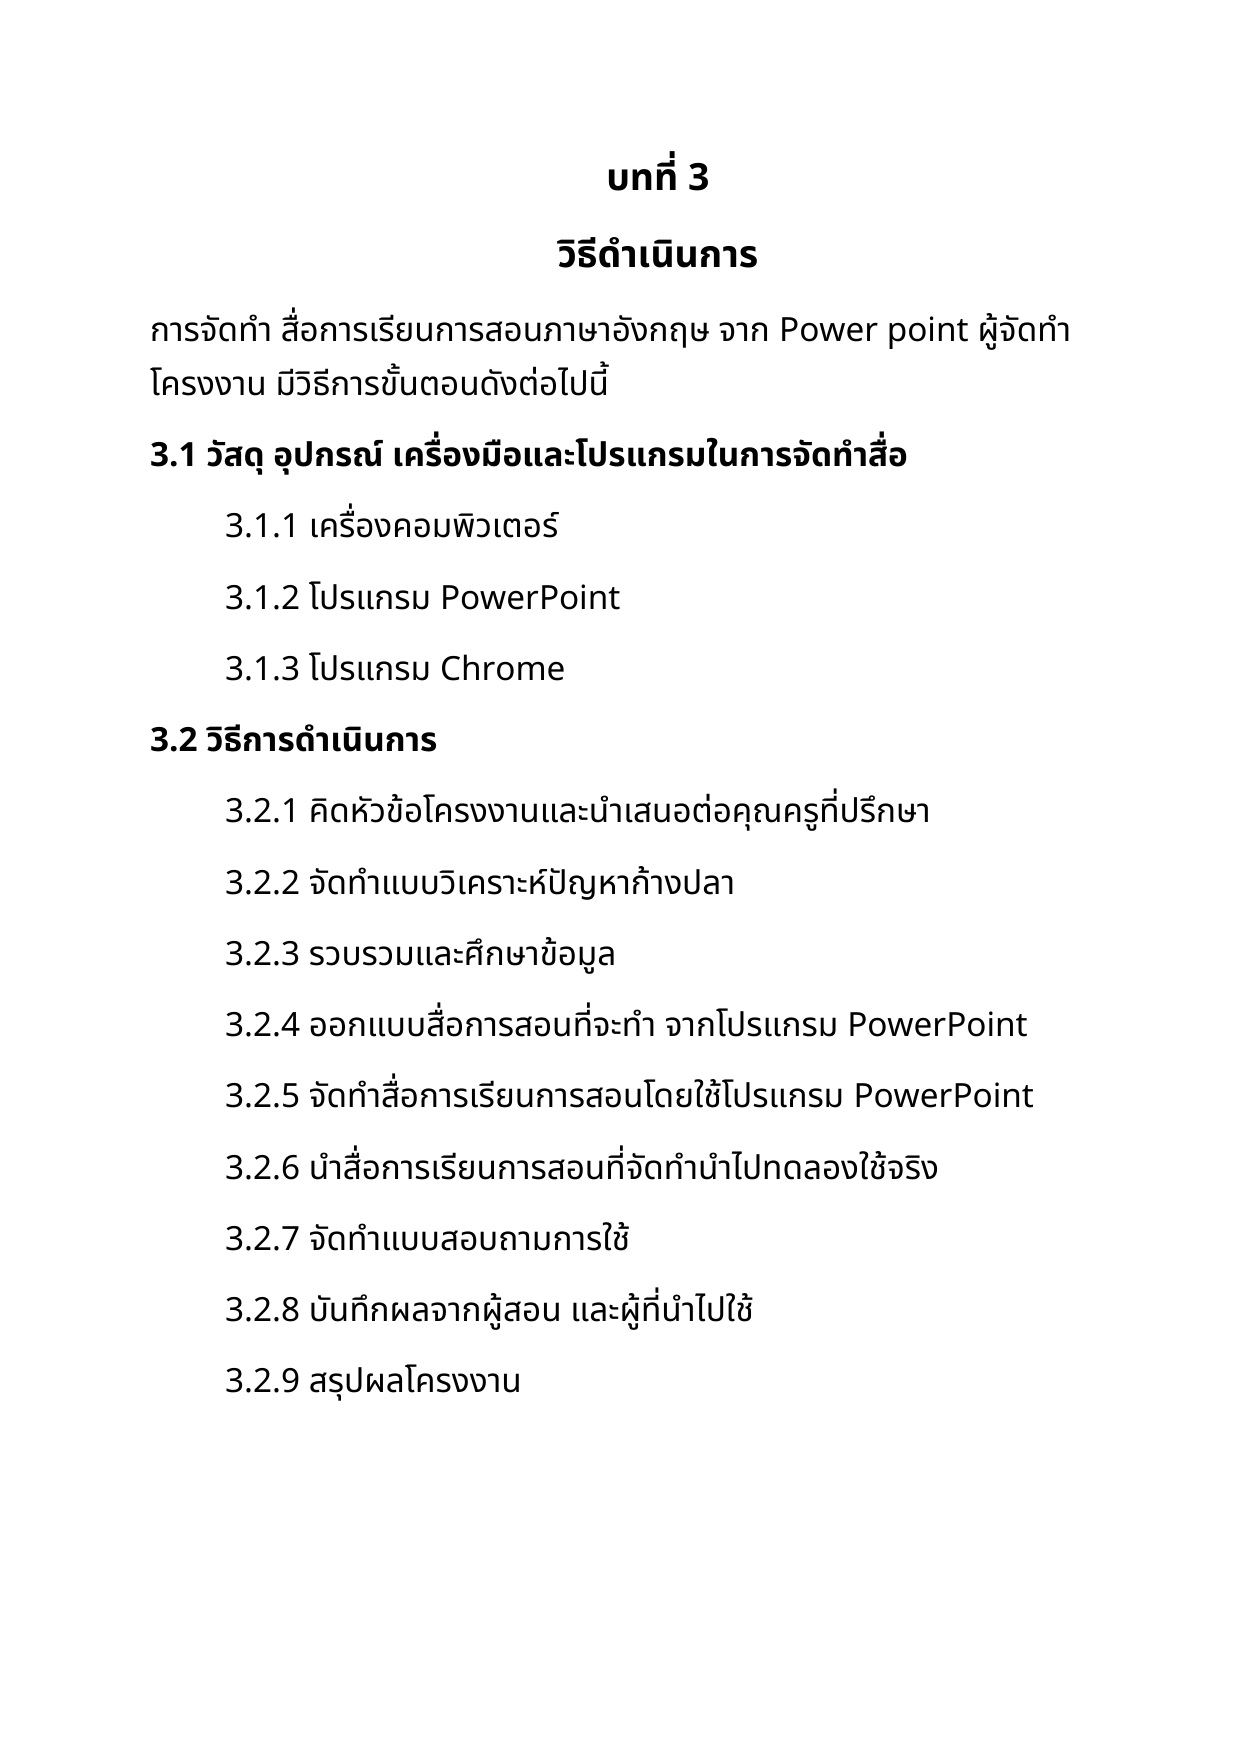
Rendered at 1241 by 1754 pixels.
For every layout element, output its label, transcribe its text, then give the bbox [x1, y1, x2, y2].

text 3.2.4 ออกแบบสื่อการสอนที่จะทำ จากโปรแกรม PowerPoint [150, 1001, 1090, 1052]
text 3.2.3 รวบรวมและศึกษาข้อมูล [150, 930, 1090, 980]
text 3.1.3 โปรแกรม Chrome [150, 645, 1090, 695]
text 3.2.5 จัดทำสื่อการเรียนการสอนโดยใช้โปรแกรม PowerPoint [150, 1072, 1090, 1123]
text 3.1.1 เครื่องคอมพิวเตอร์ [150, 502, 1090, 553]
text วิธีดำเนินการ [150, 228, 1090, 284]
text 3.2.6 นำสื่อการเรียนการสอนที่จัดทำนำไปทดลองใช้จริง [150, 1143, 1090, 1194]
text 3.2.9 สรุปผลโครงงาน [150, 1357, 1090, 1408]
text 3.2.8 บันทึกผลจากผู้สอน และผู้ที่นำไปใช้ [150, 1286, 1090, 1337]
text การจัดทำ สื่อการเรียนการสอนภาษาอังกฤษ จาก Power point ผู้จัดทำโครงงาน มีวิธีการขั้นตอนดังต่อไปนี้ [150, 305, 1090, 410]
text 3.2.2 จัดทำแบบวิเคราะห์ปัญหาก้างปลา [150, 858, 1090, 909]
text 3.2 วิธีการดำเนินการ [150, 716, 1090, 767]
text 3.2.7 จัดทำแบบสอบถามการใช้ [150, 1215, 1090, 1265]
text 3.1 วัสดุ อุปกรณ์ เครื่องมือและโปรแกรมในการจัดทำสื่อ [150, 431, 1090, 482]
text 3.2.1 คิดหัวข้อโครงงานและนำเสนอต่อคุณครูที่ปรึกษา [150, 787, 1090, 838]
text 3.1.2 โปรแกรม PowerPoint [150, 573, 1090, 624]
text บทที่ 3 [150, 150, 1090, 207]
